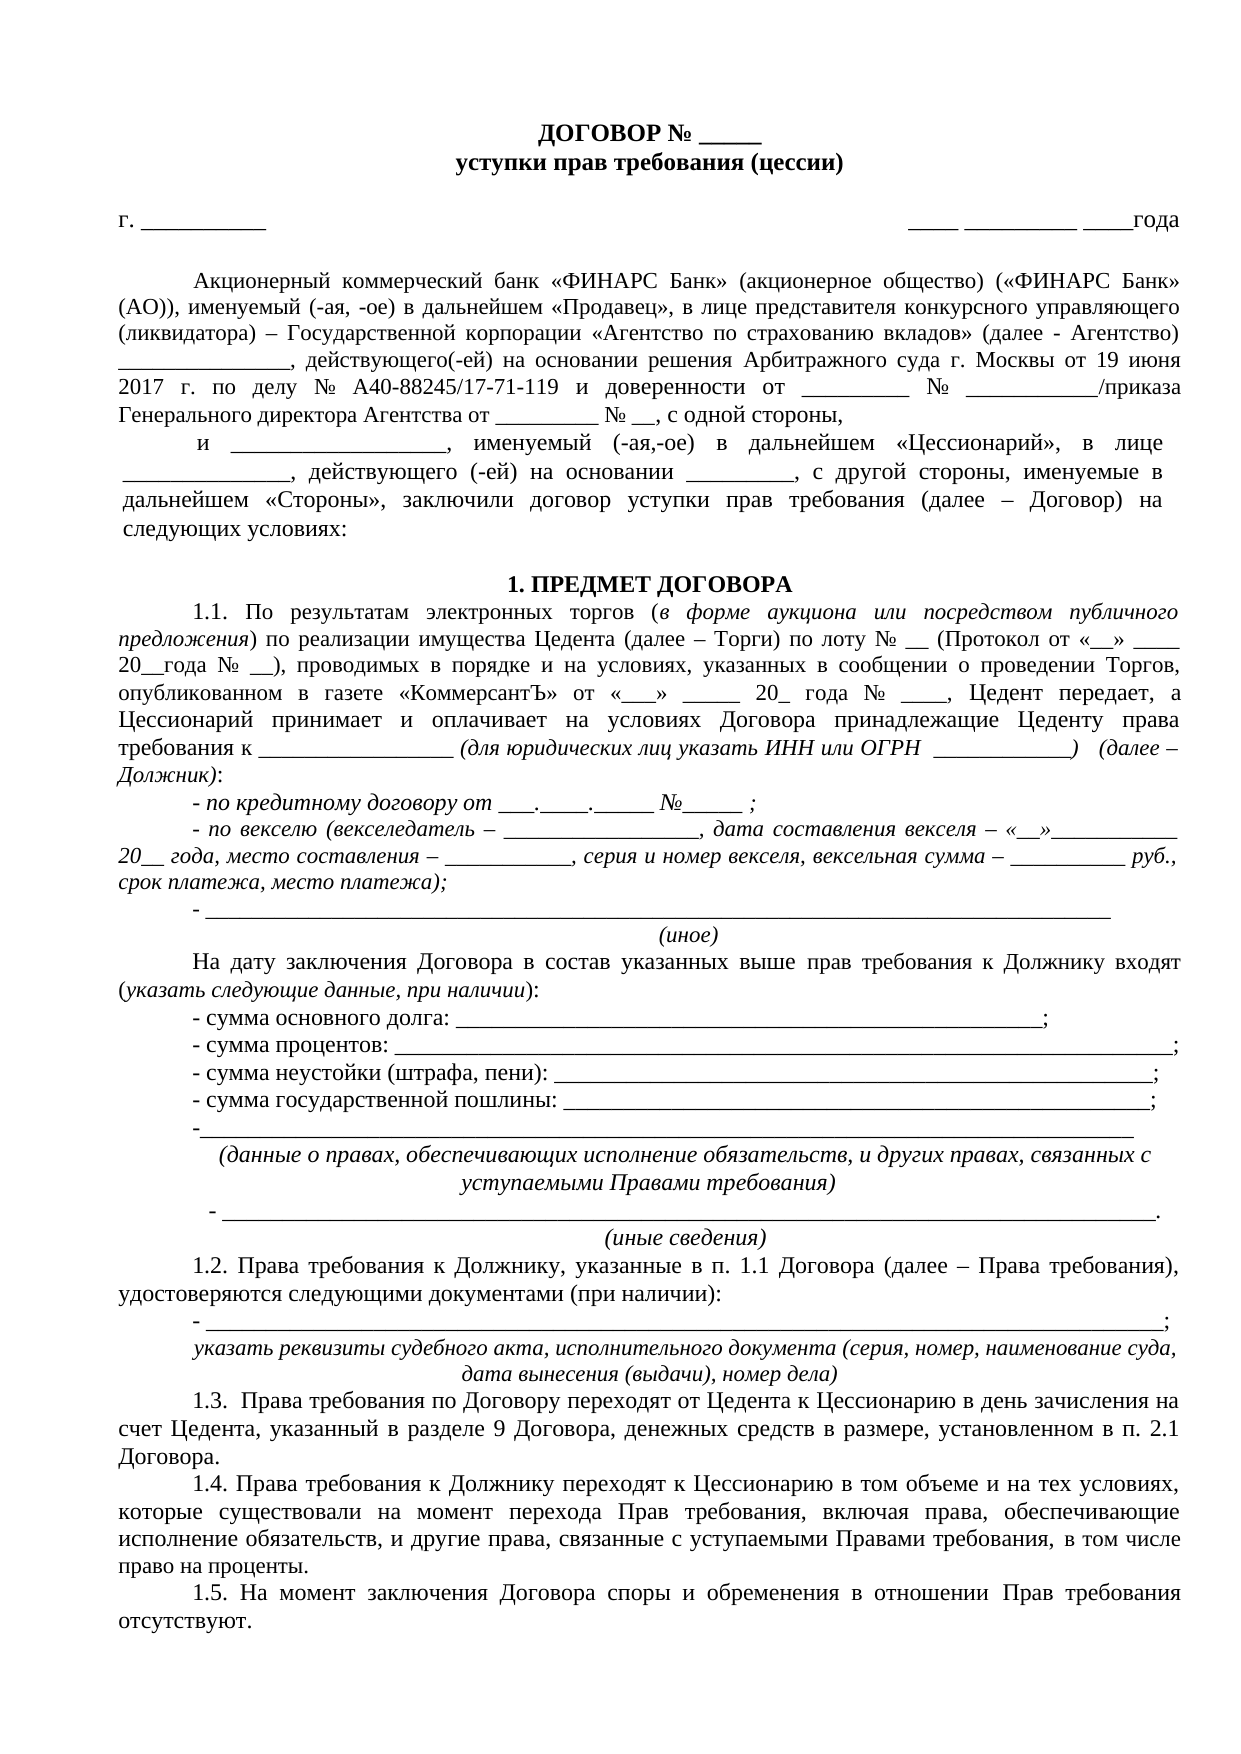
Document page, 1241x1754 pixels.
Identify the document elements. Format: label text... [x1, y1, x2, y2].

text -______________________________________________________________________________ [118, 1113, 1181, 1141]
list (иные сведения) [118, 1223, 1181, 1251]
text На дату заключения Договора в состав указанных выше прав требования к Должнику входят (указать следующие данные, при наличии): [118, 947, 1181, 1002]
text 1.5. На момент заключения Договора споры и обременения в отношении Прав требования отсутствуют. [118, 1578, 1181, 1634]
text 1.3. Права требования по Договору переходят от Цедента к Цессионарию в день зачисления на счет Цедента, указанный в разделе 9 Договора, денежных средств в размере, установленном в п. 2.1 Договора. [118, 1386, 1181, 1469]
title уступки прав требования (цессии) [118, 147, 1181, 176]
text указать реквизиты судебного акта, исполнительного документа (серия, номер, наименование суда, дата вынесения (выдачи), номер дела) [118, 1334, 1181, 1386]
list - по векселю (векселедатель – _________________, дата составления векселя – «__»___________ 20__ года, место составления – ___________, серия и номер векселя, вексельная сумма – __________ руб., срок платежа, место платежа); [118, 816, 1181, 894]
list - по кредитному договору от ___.____._____ №_____ ; [118, 788, 1181, 816]
text 1.2. Права требования к Должнику, указанные в п. 1.1 Договора (далее – Права требования), удостоверяются следующими документами (при наличии): [118, 1251, 1181, 1306]
title ДОГОВОР № _____ [118, 118, 1181, 147]
list 1.1. По результатам электронных торгов (в форме аукциона или посредством публичного предложения) по реализации имущества Цедента (далее – Торги) по лоту № __ (Протокол от «__» ____ 20__года № __), проводимых в порядке и на условиях, указанных в сообщении о проведении Торгов, опубликованном в газете «КоммерсантЪ» от «___» _____ 20_ года № ____, Цедент передает, а Цессионарий принимает и оплачивает на условиях Договора принадлежащие Цеденту права требования к _________________ (для юридических лиц указать ИНН или ОГРН ____________) (далее – Должник): [118, 597, 1181, 788]
list - сумма основного долга: _________________________________________________; [118, 1002, 1181, 1030]
text 1. ПРЕДМЕТ ДОГОВОРА [118, 569, 1181, 597]
text - сумма неустойки (штрафа, пени): __________________________________________________; [118, 1058, 1181, 1085]
text Акционерный коммерческий банк «ФИНАРС Банк» (акционерное общество) («ФИНАРС Банк» (АО)), именуемый (-ая, -ое) в дальнейшем «Продавец», в лице представителя конкурсного управляющего (ликвидатора) – Государственной корпорации «Агентство по страхованию вкладов» (далее - Агентство) _______________, действующего(-ей) на основании решения Арбитражного суда г. Москвы от 19 июня 2017 г. по делу № А40-88245/17-71-119 и доверенности от _________ № ___________/приказа Генерального директора Агентства от _________ № __, с одной стороны, [118, 267, 1181, 427]
list - ______________________________________________________________________________. [118, 1196, 1181, 1223]
list (данные о правах, обеспечивающих исполнение обязательств, и других правах, связанных с уступаемыми Правами требования) [118, 1141, 1181, 1196]
text (иное) [118, 921, 1181, 947]
text 1.4. Права требования к Должнику переходят к Цессионарию в том объеме и на тех условиях, которые существовали на момент перехода Прав требования, включая права, обеспечивающие исполнение обязательств, и другие права, связанные с уступаемыми Правами требования, в том числе право на проценты. [118, 1469, 1181, 1578]
text - _______________________________________________________________________________ [118, 894, 1181, 921]
text - ________________________________________________________________________________; [118, 1306, 1181, 1334]
text - сумма государственной пошлины: _________________________________________________; [118, 1085, 1181, 1113]
text г. __________ ____ _________ ____года [118, 204, 1181, 233]
text - сумма процентов: _________________________________________________________________; [118, 1030, 1181, 1058]
text и __________________, именуемый (-ая,-ое) в дальнейшем «Цессионарий», в лице ______________, действующего (-ей) на основании _________, с другой стороны, именуемые в дальнейшем «Стороны», заключили договор уступки прав требования (далее – Договор) на следующих условиях: [123, 428, 1164, 542]
